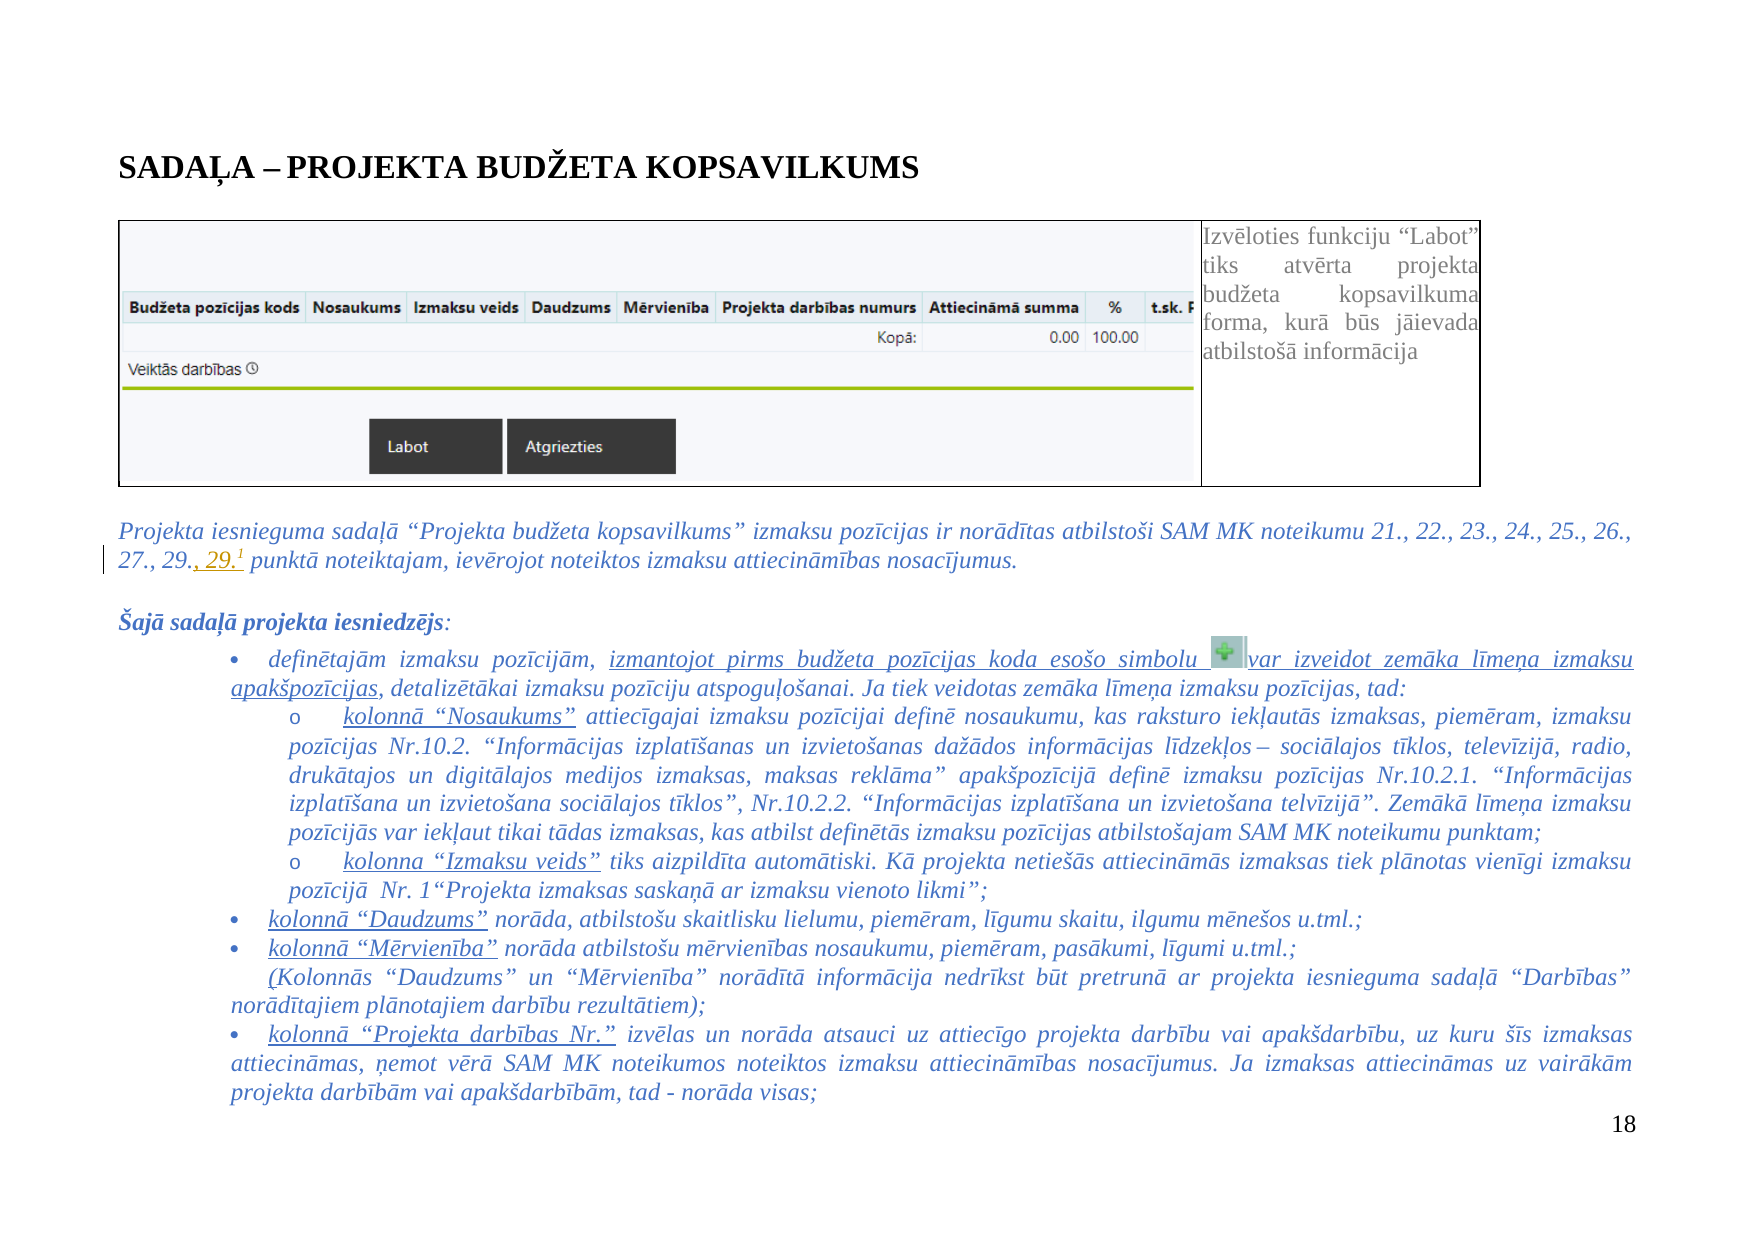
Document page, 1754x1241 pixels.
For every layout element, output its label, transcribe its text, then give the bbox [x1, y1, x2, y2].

list kolonnā “Projekta darbības Nr.” izvēlas un norāda atsauci uz attiecīgo projekta darbību vai apakšdarbību, uz kuru šīs izmaksas attiecināmas, ņemot vērā SAM MK noteikumos noteiktos izmaksu attiecināmības nosacījumus. Ja izmaksas attiecināmas uz vairākām projekta darbībām vai apakšdarbībām, tad - norāda visas; [231, 1019, 1636, 1106]
picture [119, 221, 1194, 481]
table_header Izvēloties funkciju “Labot” tiks atvērta projekta budžeta kopsavilkuma forma, kurā būs jāievada atbilstošā informācija [1202, 221, 1479, 486]
table_header [120, 221, 1201, 486]
list kolonnā “Mērvienība” norāda atbilstošu mērvienības nosaukumu, piemēram, pasākumi, līgumi u.tml.; [231, 933, 1636, 962]
list kolonnā “Nosaukums” attiecīgajai izmaksu pozīcijai definē nosaukumu, kas raksturo iekļautās izmaksas, piemēram, izmaksu pozīcijas Nr.10.2. “Informācijas izplatīšanas un izvietošanas dažādos informācijas līdzekļos – sociālajos tīklos, televīzijā, radio, drukātajos un digitālajos medijos izmaksas, maksas reklāma” apakšpozīcijā definē izmaksu pozīcijas Nr.10.2.1. “Informācijas izplatīšana un izvietošana sociālajos tīklos”, Nr.10.2.2. “Informācijas izplatīšana un izvietošana telvīzijā”. Zemākā līmeņa izmaksu pozīcijās var iekļaut tikai tādas izmaksas, kas atbilst definētās izmaksu pozīcijas atbilstošajam SAM MK noteikumu punktam; [288, 701, 1636, 846]
text (Kolonnās “Daudzums” un “Mērvienība” norādītā informācija nedrīkst būt pretrunā ar projekta iesnieguma sadaļā “Darbības” norādītajiem plānotajiem darbību rezultātiem); [231, 962, 1636, 1019]
list definētajām izmaksu pozīcijām, izmantojot pirms budžeta pozīcijas koda esošo simbolu var izveidot zemāka līmeņa izmaksu apakšpozīcijas, detalizētākai izmaksu pozīciju atspoguļošanai. Ja tiek veidotas zemāka līmeņa izmaksu pozīcijas, tad: [231, 636, 1636, 701]
text SADAĻA – PROJEKTA BUDŽETA KOPSAVILKUMS [118, 148, 1636, 186]
picture [1211, 636, 1248, 668]
text Šajā sadaļā projekta iesniedzējs: [118, 607, 1636, 636]
text Projekta iesnieguma sadaļā “Projekta budžeta kopsavilkums” izmaksu pozīcijas ir norādītas atbilstoši SAM MK noteikumu 21., 22., 23., 24., 25., 26., 27., 29. punktā noteiktajam, ievērojot noteiktos izmaksu attiecināmības nosacījumus. [118, 516, 1636, 574]
list kolonnā “Daudzums” norāda, atbilstošu skaitlisku lielumu, piemēram, līgumu skaitu, ilgumu mēnešos u.tml.; [231, 904, 1636, 933]
list kolonna “Izmaksu veids” tiks aizpildīta automātiski. Kā projekta netiešās attiecināmās izmaksas tiek plānotas vienīgi izmaksu pozīcijā Nr. 1“Projekta izmaksas saskaņā ar izmaksu vienoto likmi”; [288, 846, 1636, 904]
